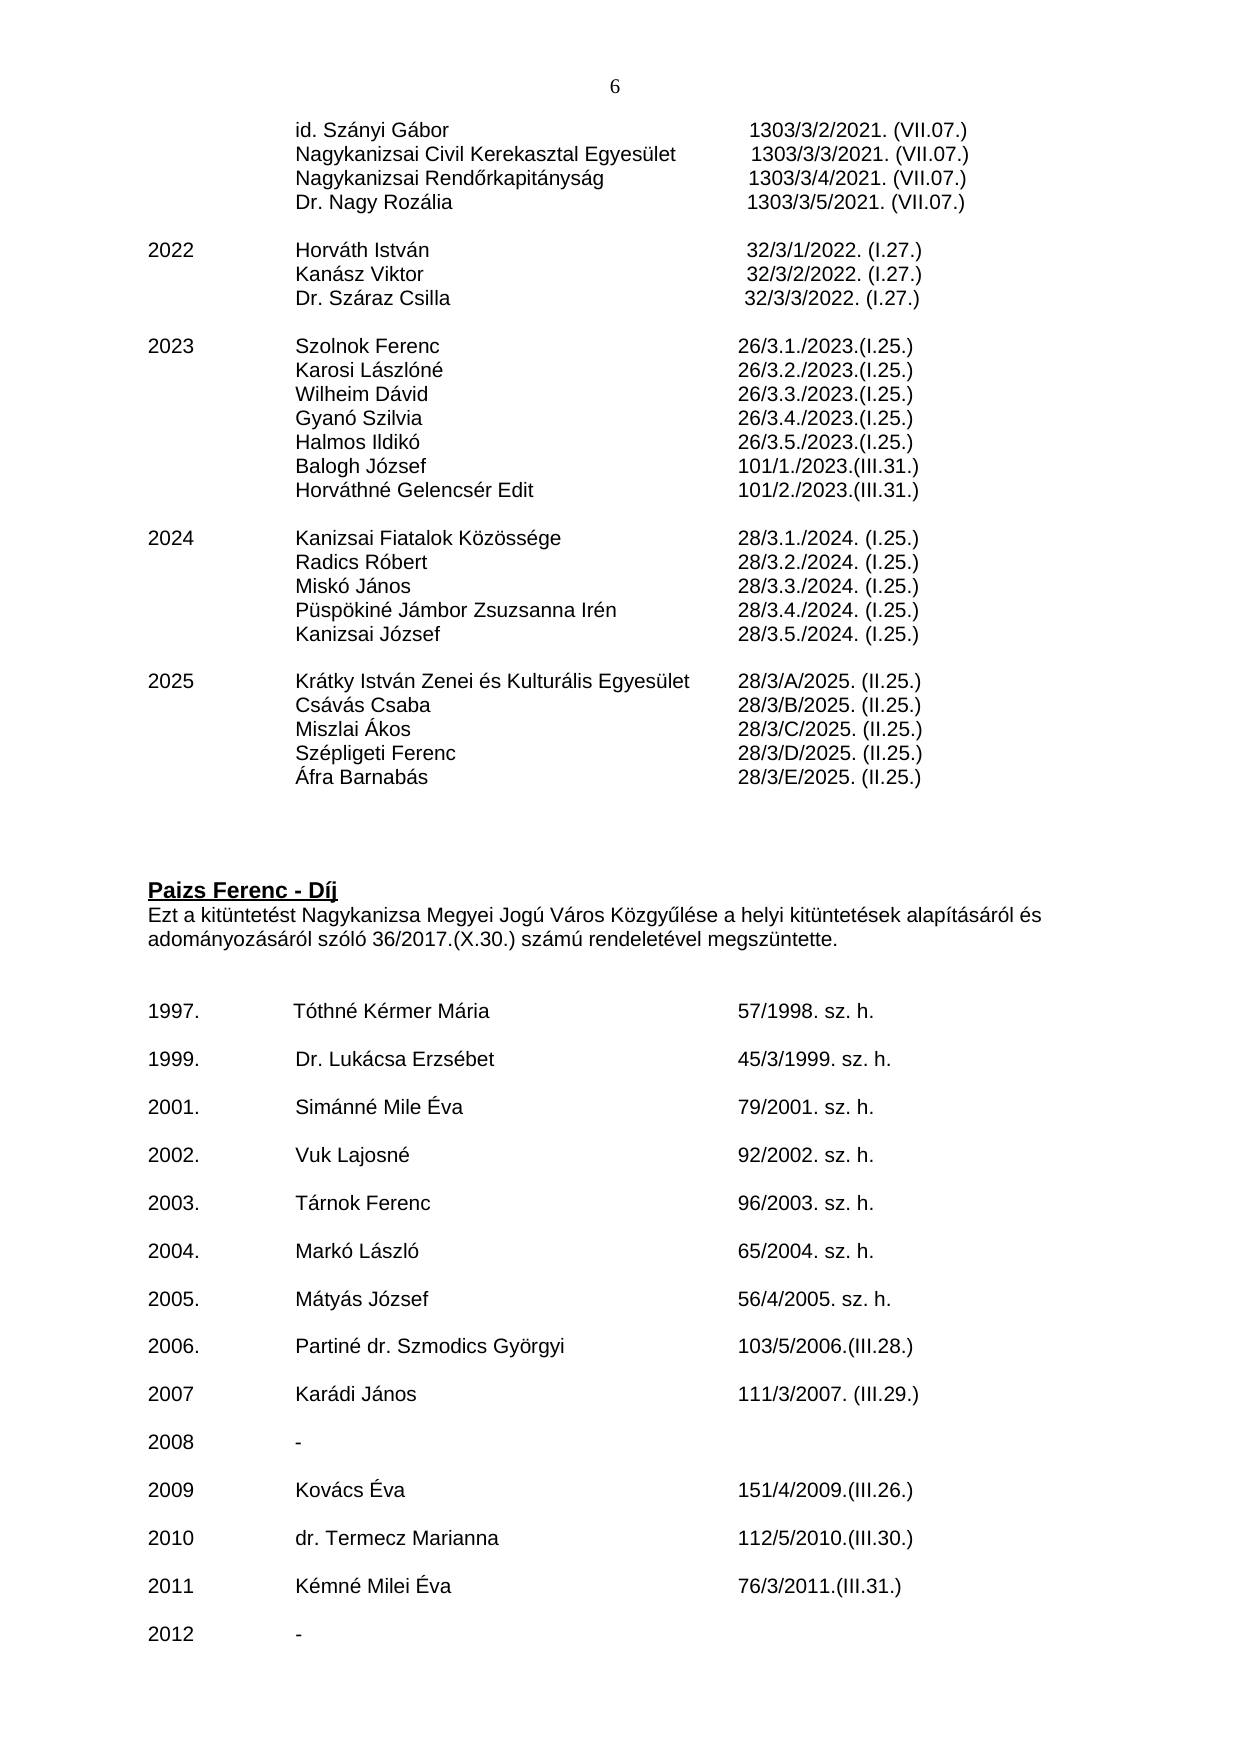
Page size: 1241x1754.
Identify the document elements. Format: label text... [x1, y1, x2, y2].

text Szépligeti Ferenc 28/3/D/2025. (II.25.) [148, 741, 1093, 765]
text Balogh József 101/1./2023.(III.31.) [221, 454, 1093, 478]
text Dr. Száraz Csilla 32/3/3/2022. (I.27.) [148, 286, 1093, 310]
text Miszlai Ákos 28/3/C/2025. (II.25.) [148, 717, 1093, 741]
text Halmos Ildikó 26/3.5./2023.(I.25.) [221, 430, 1093, 454]
text Nagykanizsai Rendőrkapitányság 1303/3/4/2021. (VII.07.) [221, 166, 1093, 190]
text Paizs Ferenc - Díj [148, 877, 1093, 903]
text Csávás Csaba 28/3/B/2025. (II.25.) [148, 693, 1093, 717]
text 2009 Kovács Éva 151/4/2009.(III.26.) [148, 1478, 1093, 1502]
text 2007 Karádi János 111/3/2007. (III.29.) [148, 1382, 1093, 1406]
text 1999. Dr. Lukácsa Erzsébet 45/3/1999. sz. h. [148, 1047, 1093, 1071]
text 2001. Simánné Mile Éva 79/2001. sz. h. [148, 1095, 1093, 1119]
text 2006. Partiné dr. Szmodics Györgyi 103/5/2006.(III.28.) [148, 1334, 1093, 1358]
text Áfra Barnabás 28/3/E/2025. (II.25.) [148, 765, 1093, 789]
list - [148, 1430, 1093, 1454]
text Dr. Nagy Rozália 1303/3/5/2021. (VII.07.) [221, 190, 1093, 214]
text Gyanó Szilvia 26/3.4./2023.(I.25.) [221, 406, 1093, 430]
text 2011 Kémné Milei Éva 76/3/2011.(III.31.) [148, 1574, 1093, 1598]
text 2024 Kanizsai Fiatalok Közössége 28/3.1./2024. (I.25.) [148, 526, 1093, 549]
text 2005. Mátyás József 56/4/2005. sz. h. [148, 1286, 1093, 1310]
list Tóthné Kérmer Mária 57/1998. sz. h. [148, 999, 1093, 1023]
text Kanász Viktor 32/3/2/2022. (I.27.) [148, 262, 1093, 286]
text 2010 dr. Termecz Marianna 112/5/2010.(III.30.) [148, 1526, 1093, 1550]
text Wilheim Dávid 26/3.3./2023.(I.25.) [221, 382, 1093, 406]
text Miskó János 28/3.3./2024. (I.25.) [148, 573, 1093, 597]
text 2025 Krátky István Zenei és Kulturális Egyesület 28/3/A/2025. (II.25.) [148, 669, 1093, 693]
text Nagykanizsai Civil Kerekasztal Egyesület 1303/3/3/2021. (VII.07.) [221, 142, 1093, 166]
text 2003. Tárnok Ferenc 96/2003. sz. h. [148, 1191, 1093, 1214]
text 2023 Szolnok Ferenc 26/3.1./2023.(I.25.) [148, 334, 1093, 358]
text Radics Róbert 28/3.2./2024. (I.25.) [148, 549, 1093, 573]
text id. Szányi Gábor 1303/3/2/2021. (VII.07.) [221, 118, 1093, 142]
text Püspökiné Jámbor Zsuzsanna Irén 28/3.4./2024. (I.25.) [148, 597, 1093, 621]
text Horváthné Gelencsér Edit 101/2./2023.(III.31.) [221, 478, 1093, 502]
text 2022 Horváth István 32/3/1/2022. (I.27.) [148, 238, 1093, 262]
text 2012 - [148, 1622, 1093, 1646]
text Karosi Lászlóné 26/3.2./2023.(I.25.) [221, 358, 1093, 382]
text 2002. Vuk Lajosné 92/2002. sz. h. [148, 1143, 1093, 1167]
text Ezt a kitüntetést Nagykanizsa Megyei Jogú Város Közgyűlése a helyi kitüntetések alapításáról és adományozásáról szóló 36/2017.(X.30.) számú rendeletével megszüntette. [148, 903, 1093, 951]
text 2004. Markó László 65/2004. sz. h. [148, 1238, 1093, 1262]
text Kanizsai József 28/3.5./2024. (I.25.) [148, 621, 1093, 645]
